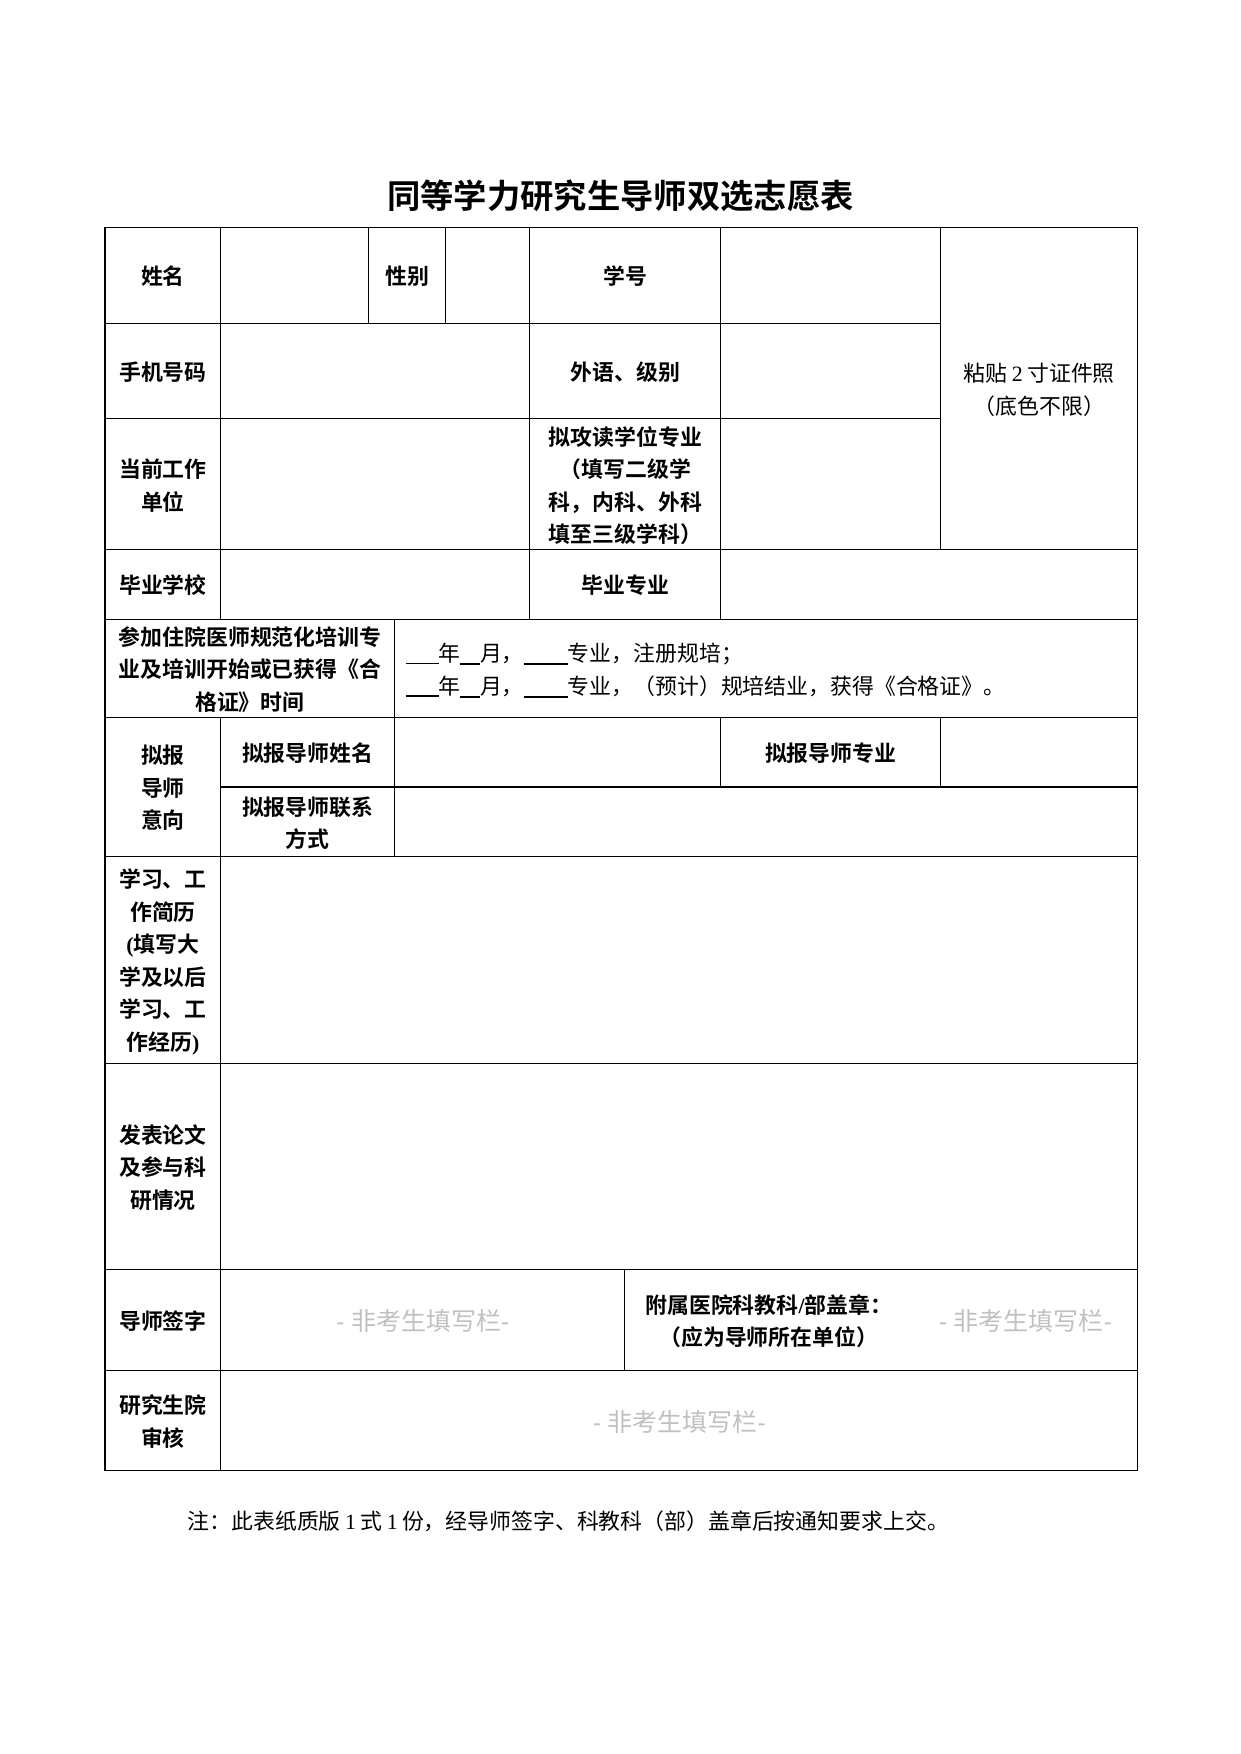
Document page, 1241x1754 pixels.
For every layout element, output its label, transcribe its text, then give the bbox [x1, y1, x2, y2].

table_header 粘贴2寸证件照 （底色不限） [941, 228, 1137, 549]
table_cell - 非考生填写栏- [221, 1270, 624, 1369]
table_cell 年 月， 专业，注册规培； 年 月， 专业，（预计）规培结业，获得《合格证》。 [395, 620, 1137, 717]
table_header [221, 228, 368, 322]
table_cell [221, 324, 529, 418]
table_cell 研究生院审核 [106, 1371, 220, 1470]
table_header 性别 [369, 228, 445, 322]
table_header [721, 228, 940, 322]
table_header 姓名 [106, 228, 220, 322]
table_cell 拟报导师姓名 [221, 718, 394, 786]
table_cell [395, 788, 1137, 856]
text 注：此表纸质版1式1份，经导师签字、科教科（部）盖章后按通知要求上交。 [187, 1503, 1053, 1536]
table_cell 拟攻读学位专业 （填写二级学科，内科、外科填至三级学科） [530, 419, 720, 549]
table_cell 手机号码 [106, 324, 220, 418]
table_cell 导师签字 [106, 1270, 220, 1369]
table_cell 拟报导师专业 [721, 718, 940, 786]
table_cell 毕业专业 [530, 550, 720, 618]
table_cell [221, 550, 529, 618]
table_header [446, 228, 529, 322]
table_cell [721, 550, 1137, 618]
table_cell 学习、工作简历 (填写大学及以后学习、工作经历) [106, 857, 220, 1062]
text 同等学力研究生导师双选志愿表 [187, 162, 1053, 227]
table_cell 附属医院科教科/部盖章： （应为导师所在单位） [625, 1270, 912, 1369]
table_cell [221, 857, 1137, 1062]
table_cell [395, 718, 720, 786]
table_cell - 非考生填写栏- [913, 1270, 1137, 1369]
table_cell [721, 324, 940, 418]
table_cell 拟报导师联系方式 [221, 788, 394, 856]
table_cell 外语、级别 [530, 324, 720, 418]
table_cell 毕业学校 [106, 550, 220, 618]
table_cell 当前工作 单位 [106, 419, 220, 549]
table_cell - 非考生填写栏- [221, 1371, 1137, 1470]
table_cell [941, 718, 1137, 786]
table_header 学号 [530, 228, 720, 322]
table_cell 参加住院医师规范化培训专业及培训开始或已获得《合格证》时间 [106, 620, 394, 717]
table_cell [221, 419, 529, 549]
table_cell [221, 1064, 1137, 1269]
table_cell [721, 419, 940, 549]
table_cell 拟报 导师 意向 [106, 718, 220, 856]
table_cell 发表论文及参与科研情况 [106, 1064, 220, 1269]
